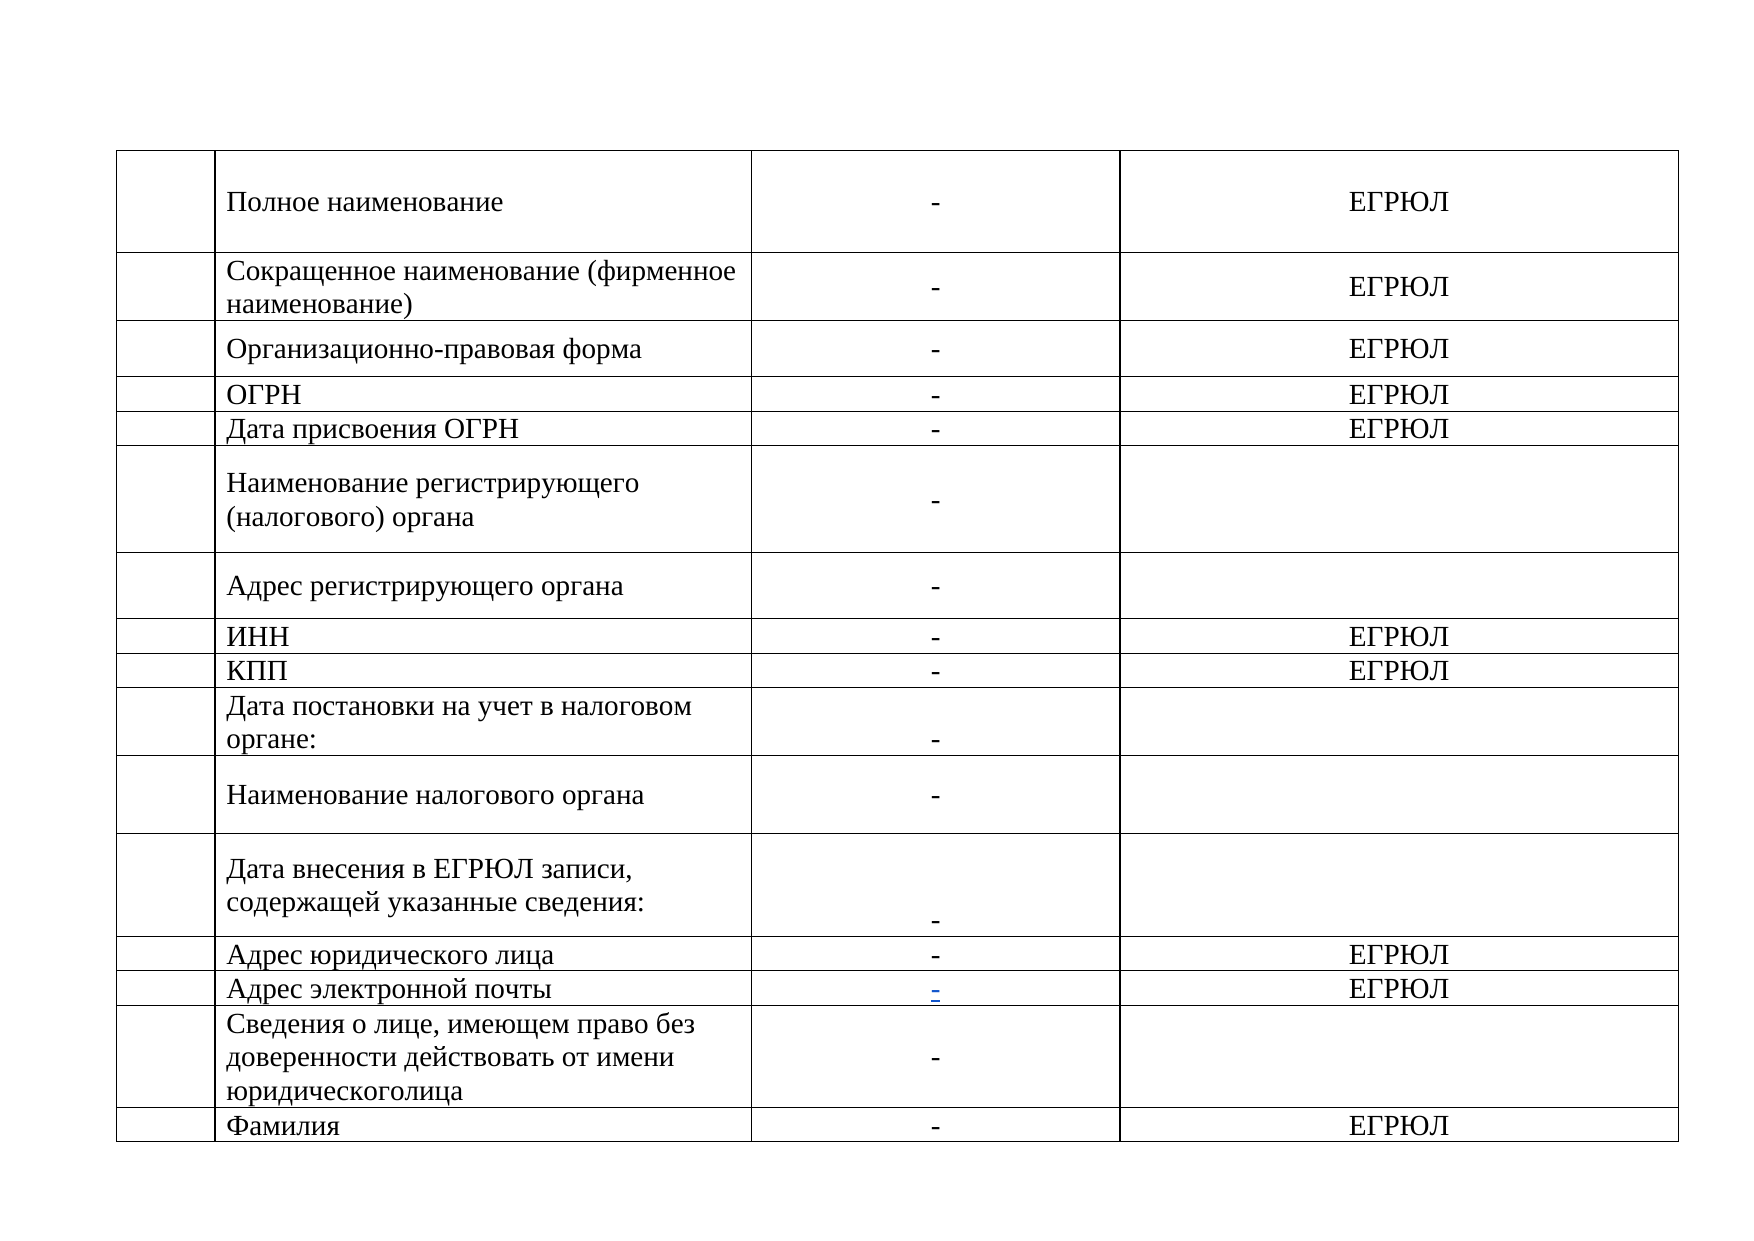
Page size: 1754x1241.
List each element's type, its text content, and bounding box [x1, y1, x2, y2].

table_cell [117, 1108, 214, 1141]
table_cell - [752, 619, 1119, 652]
table_cell Наименование налогового органа [216, 756, 751, 832]
table_cell Адрес юридического лица [216, 937, 751, 970]
table_cell ЕГРЮЛ [1121, 971, 1678, 1005]
table_cell [117, 253, 214, 320]
table_cell [117, 151, 214, 252]
table_cell Дата присвоения ОГРН [216, 412, 751, 445]
table_cell [1121, 446, 1678, 552]
table_cell - [752, 756, 1119, 832]
table_cell [117, 377, 214, 411]
table_cell ЕГРЮЛ [1121, 1108, 1678, 1141]
table_cell Организационно-правовая форма [216, 321, 751, 376]
table_cell Дата внесения в ЕГРЮЛ записи, содержащей указанные сведения: [216, 834, 751, 936]
table_cell [117, 654, 214, 687]
table_cell Дата постановки на учет в налоговом органе: [216, 688, 751, 755]
table_cell - [752, 834, 1119, 936]
table_cell Наименование регистрирующего (налогового) органа [216, 446, 751, 552]
table_cell Полное наименование [216, 151, 751, 252]
table_cell ЕГРЮЛ [1121, 321, 1678, 376]
table_cell [1121, 756, 1678, 832]
table_cell ЕГРЮЛ [1121, 937, 1678, 970]
table_cell [117, 321, 214, 376]
table_cell - [752, 654, 1119, 687]
table_cell Фамилия [216, 1108, 751, 1141]
table_cell - [752, 688, 1119, 755]
table_cell - [752, 1006, 1119, 1107]
table_cell - [752, 377, 1119, 411]
table_cell Адрес регистрирующего органа [216, 553, 751, 618]
table_cell ЕГРЮЛ [1121, 253, 1678, 320]
table_cell - [752, 321, 1119, 376]
table_cell [117, 412, 214, 445]
table_cell [117, 1006, 214, 1107]
table_cell [117, 688, 214, 755]
table_cell [117, 937, 214, 970]
table_cell ЕГРЮЛ [1121, 619, 1678, 652]
table_cell КПП [216, 654, 751, 687]
table_cell - [752, 151, 1119, 252]
table_cell - [752, 446, 1119, 552]
table_cell [1121, 1006, 1678, 1107]
table_cell [117, 619, 214, 652]
table_cell ЕГРЮЛ [1121, 377, 1678, 411]
table_cell - [752, 937, 1119, 970]
table_cell [1121, 553, 1678, 618]
table_cell Сведения о лице, имеющем право без доверенности действовать от имени юридическоголица [216, 1006, 751, 1107]
table_cell [117, 446, 214, 552]
table_cell - [752, 412, 1119, 445]
table_cell - [752, 1108, 1119, 1141]
table_cell [117, 834, 214, 936]
table_cell ИНН [216, 619, 751, 652]
table_cell [1121, 834, 1678, 936]
table_cell ЕГРЮЛ [1121, 654, 1678, 687]
table_cell [117, 553, 214, 618]
table_cell ЕГРЮЛ [1121, 412, 1678, 445]
table_cell ЕГРЮЛ [1121, 151, 1678, 252]
table_cell [117, 971, 214, 1005]
table_cell ОГРН [216, 377, 751, 411]
table_cell Сокращенное наименование (фирменное наименование) [216, 253, 751, 320]
table_cell - [752, 971, 1119, 1005]
table_cell - [752, 253, 1119, 320]
table_cell Адрес электронной почты [216, 971, 751, 1005]
table_cell - [752, 553, 1119, 618]
table_cell [117, 756, 214, 832]
table_cell [1121, 688, 1678, 755]
